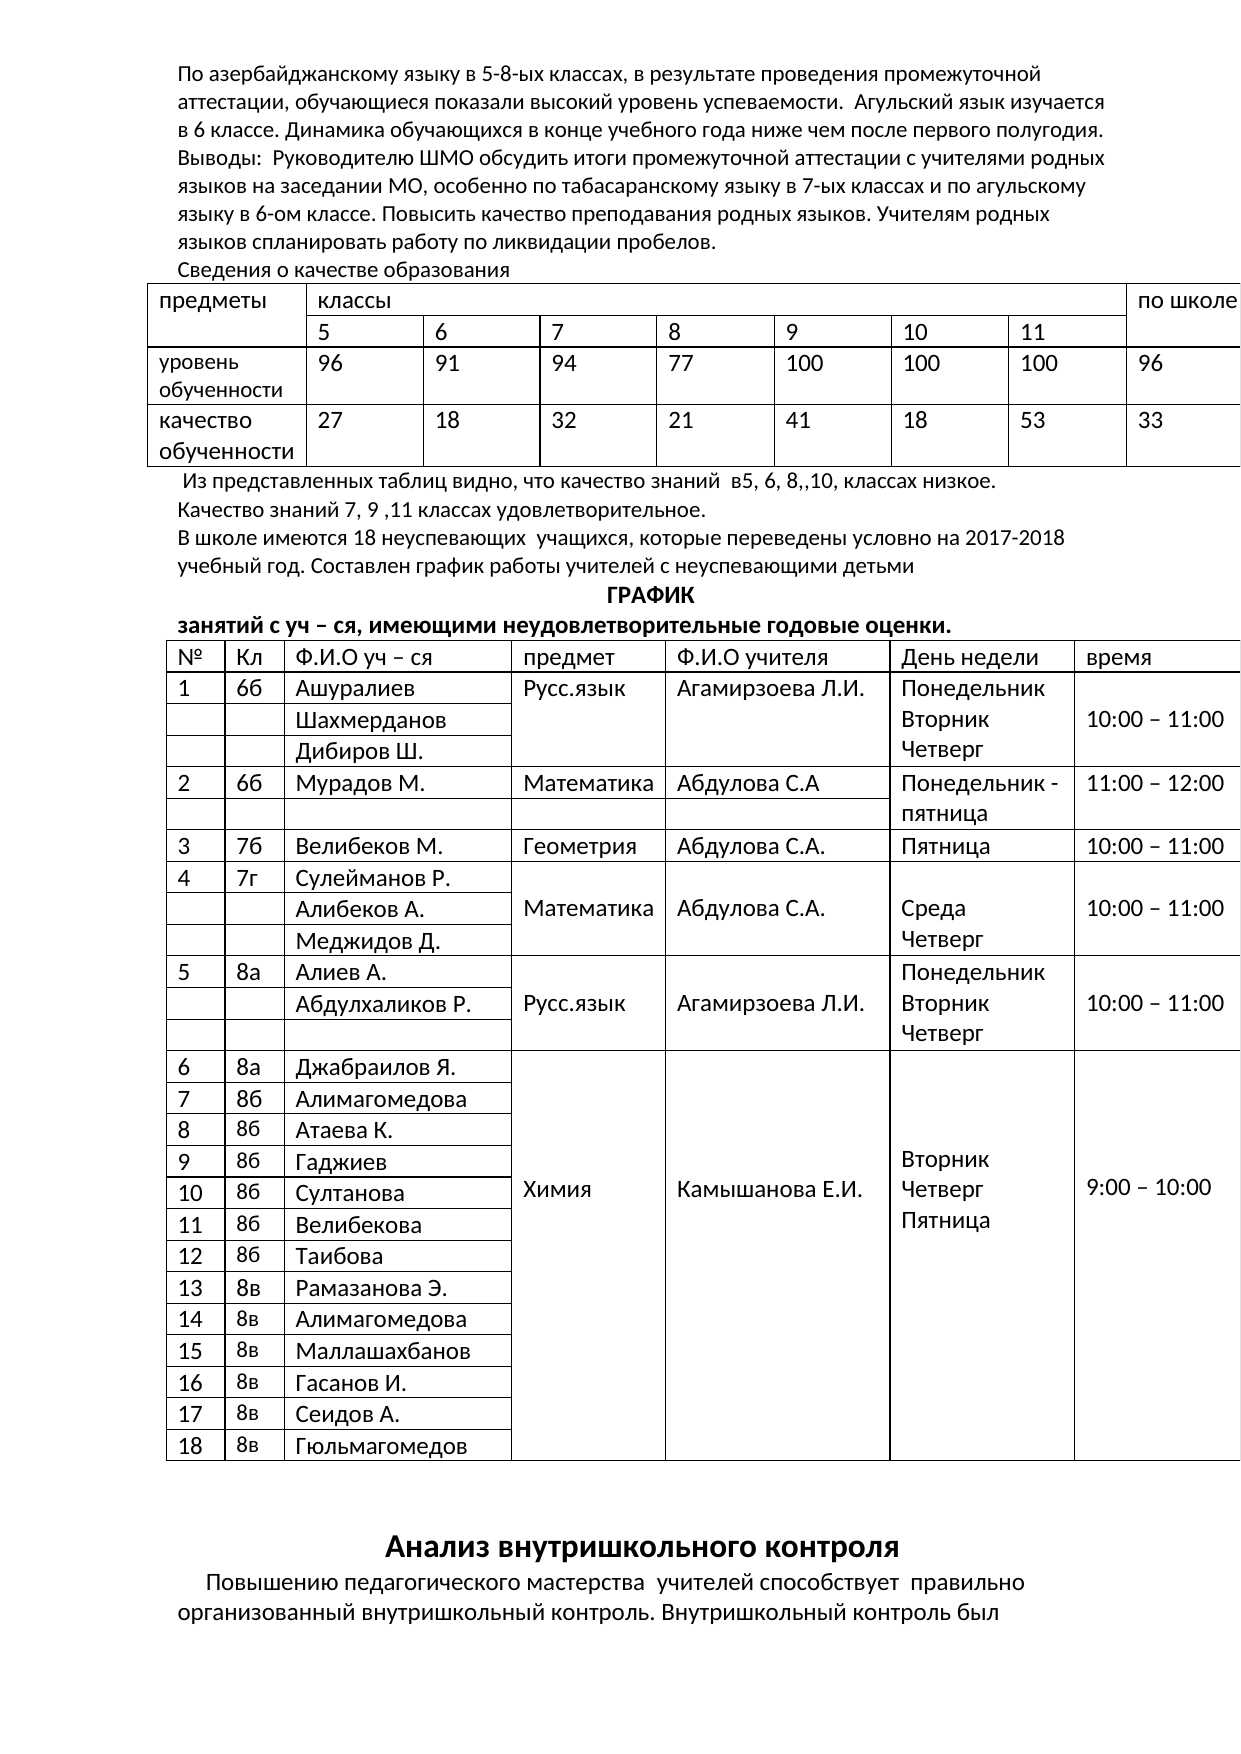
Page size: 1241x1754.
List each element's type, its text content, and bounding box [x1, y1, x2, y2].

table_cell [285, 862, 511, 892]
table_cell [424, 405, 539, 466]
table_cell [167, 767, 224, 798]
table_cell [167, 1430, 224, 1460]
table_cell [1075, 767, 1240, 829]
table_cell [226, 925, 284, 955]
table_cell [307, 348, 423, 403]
text Из представленных таблиц видно, что качество знаний в5, 6, 8,,10, классах низкое. [177, 467, 1107, 495]
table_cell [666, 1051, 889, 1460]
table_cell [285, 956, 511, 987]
text В школе имеются 18 неуспевающих учащихся, которые переведены условно на 2017-2018 учебный год. Составлен график работы учителей с неуспевающими детьми [177, 523, 1107, 579]
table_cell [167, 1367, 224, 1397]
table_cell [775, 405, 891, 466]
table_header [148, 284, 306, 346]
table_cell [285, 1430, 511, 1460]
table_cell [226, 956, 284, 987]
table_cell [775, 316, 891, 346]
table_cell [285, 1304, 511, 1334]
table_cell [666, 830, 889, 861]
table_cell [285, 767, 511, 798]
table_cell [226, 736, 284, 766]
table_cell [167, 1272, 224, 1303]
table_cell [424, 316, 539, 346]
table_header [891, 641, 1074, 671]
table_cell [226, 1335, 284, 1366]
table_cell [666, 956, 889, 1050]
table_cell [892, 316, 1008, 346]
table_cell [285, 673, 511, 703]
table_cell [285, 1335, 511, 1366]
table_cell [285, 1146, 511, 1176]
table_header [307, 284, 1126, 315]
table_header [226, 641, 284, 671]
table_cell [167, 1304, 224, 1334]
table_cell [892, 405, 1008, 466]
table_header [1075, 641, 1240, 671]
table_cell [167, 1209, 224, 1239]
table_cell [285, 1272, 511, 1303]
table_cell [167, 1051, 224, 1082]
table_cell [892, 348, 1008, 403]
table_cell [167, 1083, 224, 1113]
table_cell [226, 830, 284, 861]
text Сведения о качестве образования [177, 255, 1107, 283]
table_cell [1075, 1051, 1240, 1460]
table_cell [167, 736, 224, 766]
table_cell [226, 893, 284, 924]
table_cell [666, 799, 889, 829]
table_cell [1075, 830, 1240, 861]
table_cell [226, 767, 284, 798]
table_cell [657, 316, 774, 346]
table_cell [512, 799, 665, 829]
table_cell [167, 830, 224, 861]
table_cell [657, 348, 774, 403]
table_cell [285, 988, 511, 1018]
text По азербайджанскому языку в 5-8-ых классах, в результате проведения промежуточной аттестации, обучающиеся показали высокий уровень успеваемости. Агульский язык изучается в 6 классе. Динамика обучающихся в конце учебного года ниже чем после первого полугодия. [177, 59, 1107, 143]
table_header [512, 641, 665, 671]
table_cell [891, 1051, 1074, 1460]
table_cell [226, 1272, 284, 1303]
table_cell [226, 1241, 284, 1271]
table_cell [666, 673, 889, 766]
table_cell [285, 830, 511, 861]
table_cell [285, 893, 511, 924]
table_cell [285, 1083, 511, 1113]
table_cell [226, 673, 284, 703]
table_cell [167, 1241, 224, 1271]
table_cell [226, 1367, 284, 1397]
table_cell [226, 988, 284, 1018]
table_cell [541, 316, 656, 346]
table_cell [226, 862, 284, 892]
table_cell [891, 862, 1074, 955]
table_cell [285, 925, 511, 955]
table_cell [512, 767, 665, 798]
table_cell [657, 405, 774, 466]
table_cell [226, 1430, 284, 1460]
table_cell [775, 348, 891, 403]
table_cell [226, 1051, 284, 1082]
text ГРАФИК занятий с уч – ся, имеющими неудовлетворительные годовые оценки. [177, 579, 1107, 640]
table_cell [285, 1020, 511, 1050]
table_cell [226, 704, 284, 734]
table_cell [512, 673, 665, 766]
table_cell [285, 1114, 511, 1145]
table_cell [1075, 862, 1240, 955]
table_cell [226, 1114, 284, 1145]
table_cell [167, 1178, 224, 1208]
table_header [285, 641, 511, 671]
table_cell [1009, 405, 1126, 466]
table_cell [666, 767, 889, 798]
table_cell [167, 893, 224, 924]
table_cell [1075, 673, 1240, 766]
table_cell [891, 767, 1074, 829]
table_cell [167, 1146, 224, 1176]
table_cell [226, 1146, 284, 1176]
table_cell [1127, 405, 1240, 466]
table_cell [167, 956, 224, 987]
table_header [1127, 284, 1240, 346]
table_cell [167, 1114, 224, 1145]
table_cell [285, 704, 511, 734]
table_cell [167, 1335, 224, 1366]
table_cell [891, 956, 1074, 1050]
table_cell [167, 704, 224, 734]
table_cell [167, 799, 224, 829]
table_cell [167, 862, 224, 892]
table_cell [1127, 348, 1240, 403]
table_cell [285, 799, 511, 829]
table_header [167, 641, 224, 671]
text Выводы: Руководителю ШМО обсудить итоги промежуточной аттестации с учителями родных языков на заседании МО, особенно по табасаранскому языку в 7-ых классах и по агульскому языку в 6-ом классе. Повысить качество преподавания родных языков. Учителям родных языков спланировать работу по ликвидации пробелов. [177, 143, 1107, 255]
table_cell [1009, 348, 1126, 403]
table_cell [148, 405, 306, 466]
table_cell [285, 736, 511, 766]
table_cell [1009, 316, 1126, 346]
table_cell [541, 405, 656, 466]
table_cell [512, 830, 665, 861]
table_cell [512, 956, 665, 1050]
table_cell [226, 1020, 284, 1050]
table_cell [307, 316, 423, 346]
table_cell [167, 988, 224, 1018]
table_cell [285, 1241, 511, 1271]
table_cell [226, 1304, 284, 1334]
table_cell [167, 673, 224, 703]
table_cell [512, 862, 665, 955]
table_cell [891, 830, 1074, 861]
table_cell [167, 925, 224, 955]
text Качество знаний 7, 9 ,11 классах удовлетворительное. [177, 495, 1107, 523]
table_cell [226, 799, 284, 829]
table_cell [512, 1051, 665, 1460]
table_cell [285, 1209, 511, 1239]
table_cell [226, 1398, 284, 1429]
text Анализ внутришкольного контроля [177, 1525, 1107, 1566]
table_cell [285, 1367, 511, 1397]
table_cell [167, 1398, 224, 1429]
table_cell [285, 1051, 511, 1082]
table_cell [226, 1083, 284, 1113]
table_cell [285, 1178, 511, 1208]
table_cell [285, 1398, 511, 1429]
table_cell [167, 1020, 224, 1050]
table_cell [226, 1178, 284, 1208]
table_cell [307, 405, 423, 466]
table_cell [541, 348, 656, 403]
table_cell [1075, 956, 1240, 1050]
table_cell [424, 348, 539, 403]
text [177, 1566, 1107, 1627]
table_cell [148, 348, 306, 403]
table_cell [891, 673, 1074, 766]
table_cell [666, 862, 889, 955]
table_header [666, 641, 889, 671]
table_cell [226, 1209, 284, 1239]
